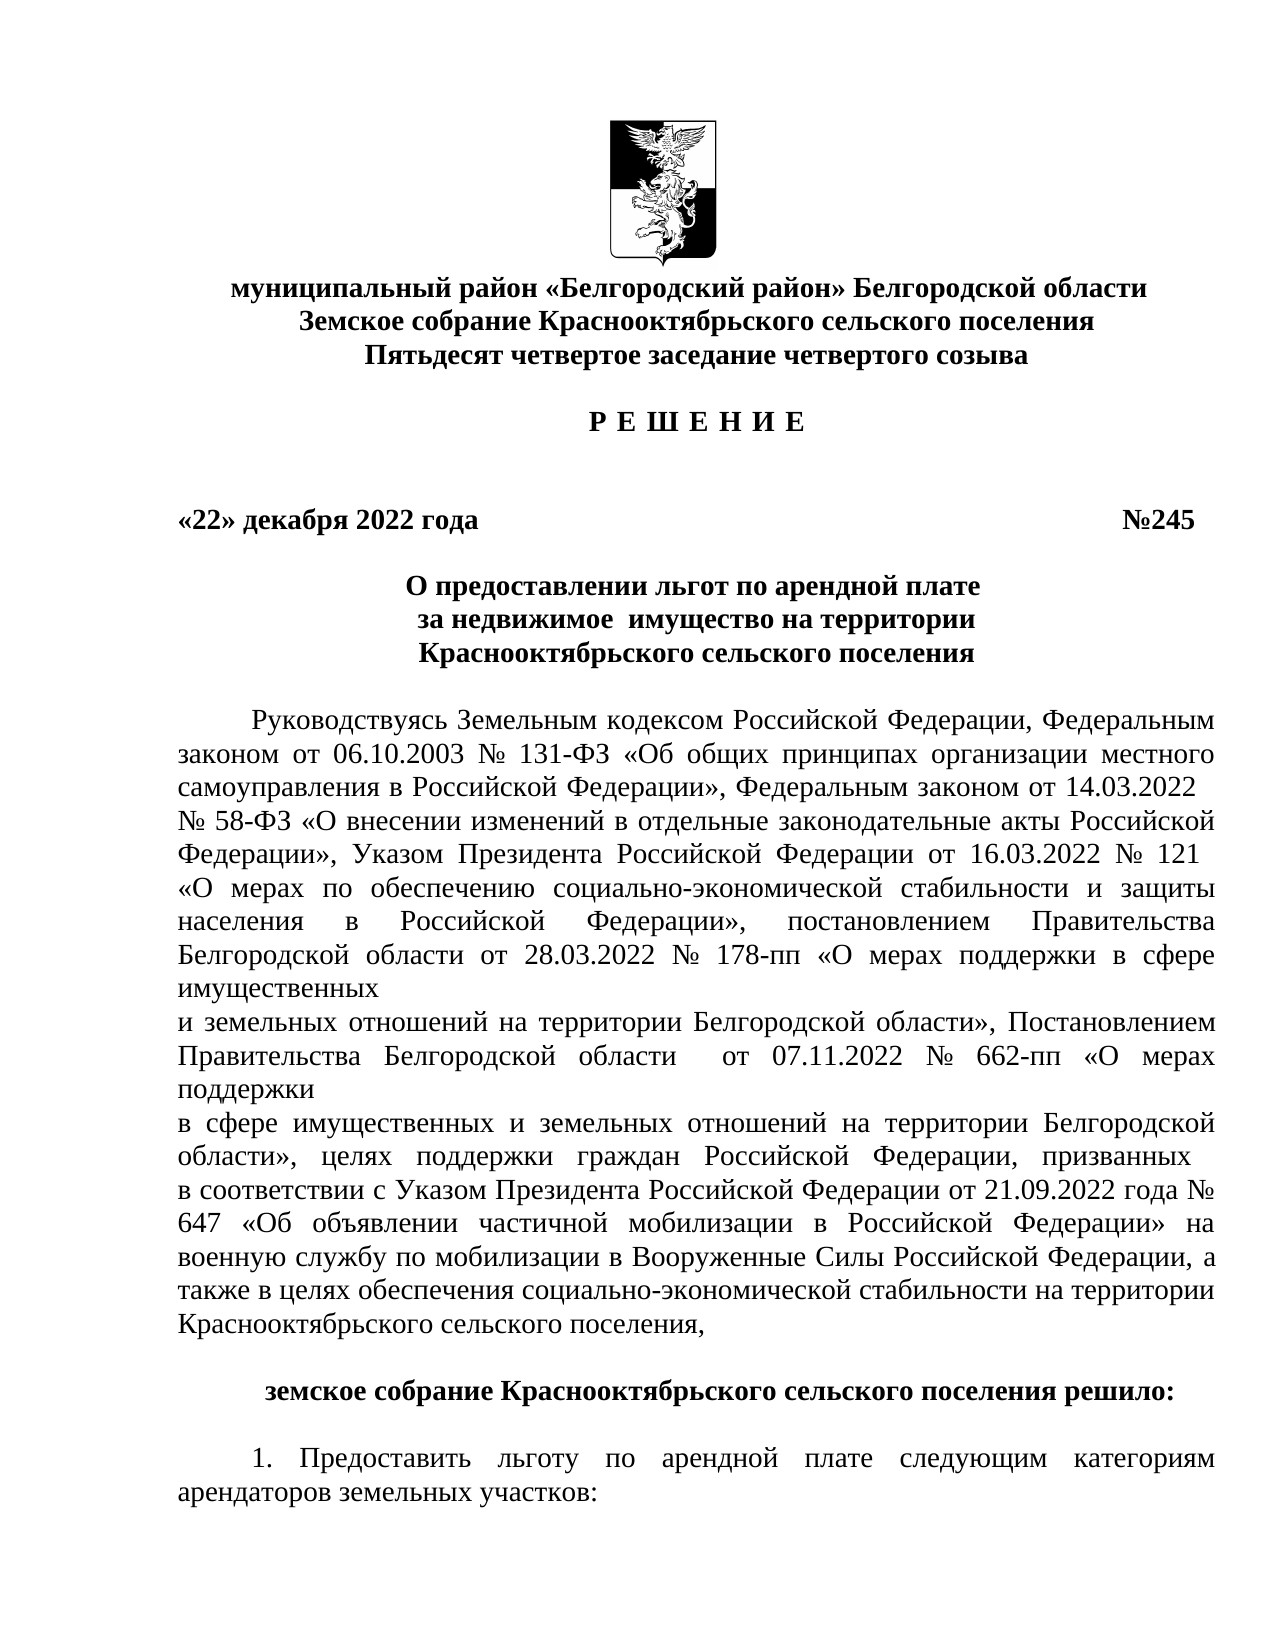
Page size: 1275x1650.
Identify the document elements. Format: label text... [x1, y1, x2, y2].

text муниципальный район «Белгородский район» Белгородской области [177, 270, 1201, 303]
text «22» декабря 2022 года №245 [177, 502, 1216, 536]
text Пятьдесят четвертое заседание четвертого созыва [177, 337, 1216, 370]
text решение [177, 404, 1216, 437]
picture [607, 118, 719, 270]
text 1. Предоставить льготу по арендной плате следующим категориям арендаторов земельных участков: [177, 1440, 1216, 1507]
text О предоставлении льгот по арендной плате за недвижимое имущество на территории [177, 568, 1216, 635]
text Руководствуясь Земельным кодексом Российской Федерации, Федеральным законом от 06.10.2003 № 131-ФЗ «Об общих принципах организации местного самоуправления в Российской Федерации», Федеральным законом от 14.03.2022 № 58-ФЗ «О внесении изменений в отдельные законодательные акты Российской Федерации», Указом Президента Российской Федерации от 16.03.2022 № 121 «О мерах по обеспечению социально-экономической стабильности и защиты населения в Российской Федерации», постановлением Правительства Белгородской области от 28.03.2022 № 178-пп «О мерах поддержки в сфере имущественных и земельных отношений на территории Белгородской области», Постановлением Правительства Белгородской области от 07.11.2022 № 662-пп «О мерах поддержки в сфере имущественных и земельных отношений на территории Белгородской области», целях поддержки граждан Российской Федерации, призванных в соответствии с Указом Президента Российской Федерации от 21.09.2022 года № 647 «Об объявлении частичной мобилизации в Российской Федерации» на военную службу по мобилизации в Вооруженные Силы Российской Федерации, а также в целях обеспечения социально-экономической стабильности на территории Краснооктябрьского сельского поселения, [177, 702, 1216, 1339]
text земское собрание Краснооктябрьского сельского поселения решило: [177, 1373, 1216, 1407]
text Краснооктябрьского сельского поселения [177, 635, 1216, 669]
text Земское собрание Краснооктябрьского сельского поселения [177, 303, 1216, 337]
